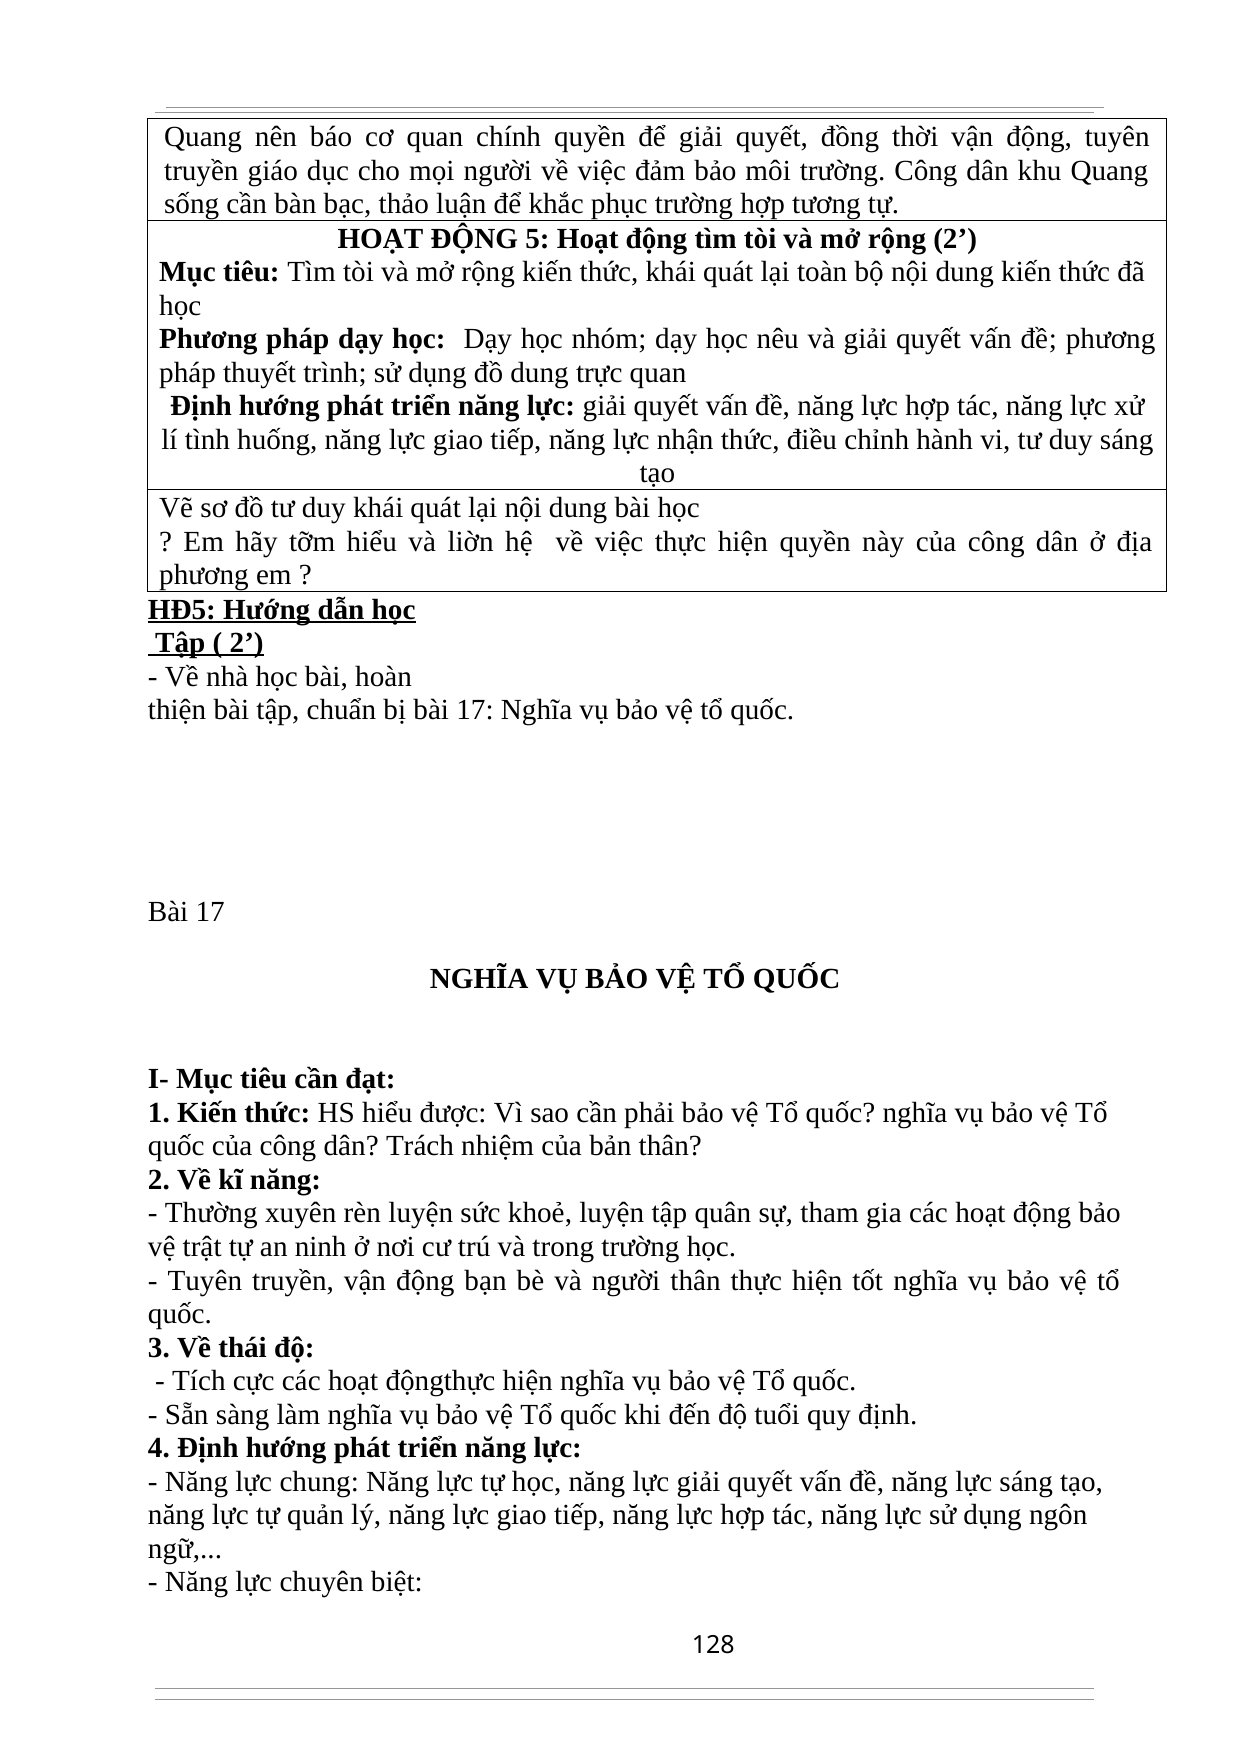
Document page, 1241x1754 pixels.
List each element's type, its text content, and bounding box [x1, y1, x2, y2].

table_cell Vẽ sơ đồ tư duy khái quát lại nội dung bài học ? Em hãy tỡm hiểu và liờn hệ về việc thực hiện quyền này của công dân ở địa phương em ? [148, 490, 1166, 591]
text - Sẵn sàng làm nghĩa vụ bảo vệ Tổ quốc khi đến độ tuổi quy định. [148, 1397, 1122, 1430]
text - Về nhà học bài, hoàn [148, 659, 1122, 692]
text - Thường xuyên rèn luyện sức khoẻ, luyện tập quân sự, tham gia các hoạt động bảo vệ trật tự an ninh ở nơi cư trú và trong trường học. [148, 1196, 1122, 1263]
text NGHĨA VỤ BẢO VỆ TỔ QUỐC [148, 961, 1122, 994]
text - Tuyên truyền, vận động bạn bè và người thân thực hiện tốt nghĩa vụ bảo vệ tổ quốc. [148, 1263, 1122, 1330]
text I- Mục tiêu cần đạt: [148, 1061, 1122, 1095]
text - Năng lực chuyên biệt: [148, 1564, 1122, 1598]
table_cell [148, 119, 1166, 220]
text Tập ( 2’) [148, 625, 1122, 659]
text - Năng lực chung: Năng lực tự học, năng lực giải quyết vấn đề, năng lực sáng tạo, năng lực tự quản lý, năng lực giao tiếp, năng lực hợp tác, năng lực sử dụng ngôn ngữ,... [148, 1464, 1122, 1564]
text 1. Kiến thức: HS hiểu được: Vì sao cần phải bảo vệ Tổ quốc? nghĩa vụ bảo vệ Tổ quốc của công dân? Trách nhiệm của bản thân? [148, 1095, 1122, 1162]
text 3. Về thái độ: [148, 1330, 1122, 1363]
table_cell HOẠT ĐỘNG 5: Hoạt động tìm tòi và mở rộng (2’) Mục tiêu: Tìm tòi và mở rộng kiến thức, khái quát lại toàn bộ nội dung kiến thức đã học Phương pháp dạy học: Dạy học nhóm; dạy học nêu và giải quyết vấn đề; phương pháp thuyết trình; sử dụng đồ dung trực quan Định hướng phát triển năng lực: giải quyết vấn đề, năng lực hợp tác, năng lực xử lí tình huống, năng lực giao tiếp, năng lực nhận thức, điều chỉnh hành vi, tư duy sáng tạo [148, 221, 1166, 489]
text 2. Về kĩ năng: [148, 1162, 1122, 1196]
text HĐ5: Hướng dẫn học [148, 592, 1122, 625]
text 4. Định hướng phát triển năng lực: [148, 1430, 1122, 1464]
text Bài 17 [148, 894, 1122, 927]
text thiện bài tập, chuẩn bị bài 17: Nghĩa vụ bảo vệ tổ quốc. [148, 692, 1122, 726]
text - Tích cực các hoạt độngthực hiện nghĩa vụ bảo vệ Tổ quốc. [148, 1363, 1122, 1397]
